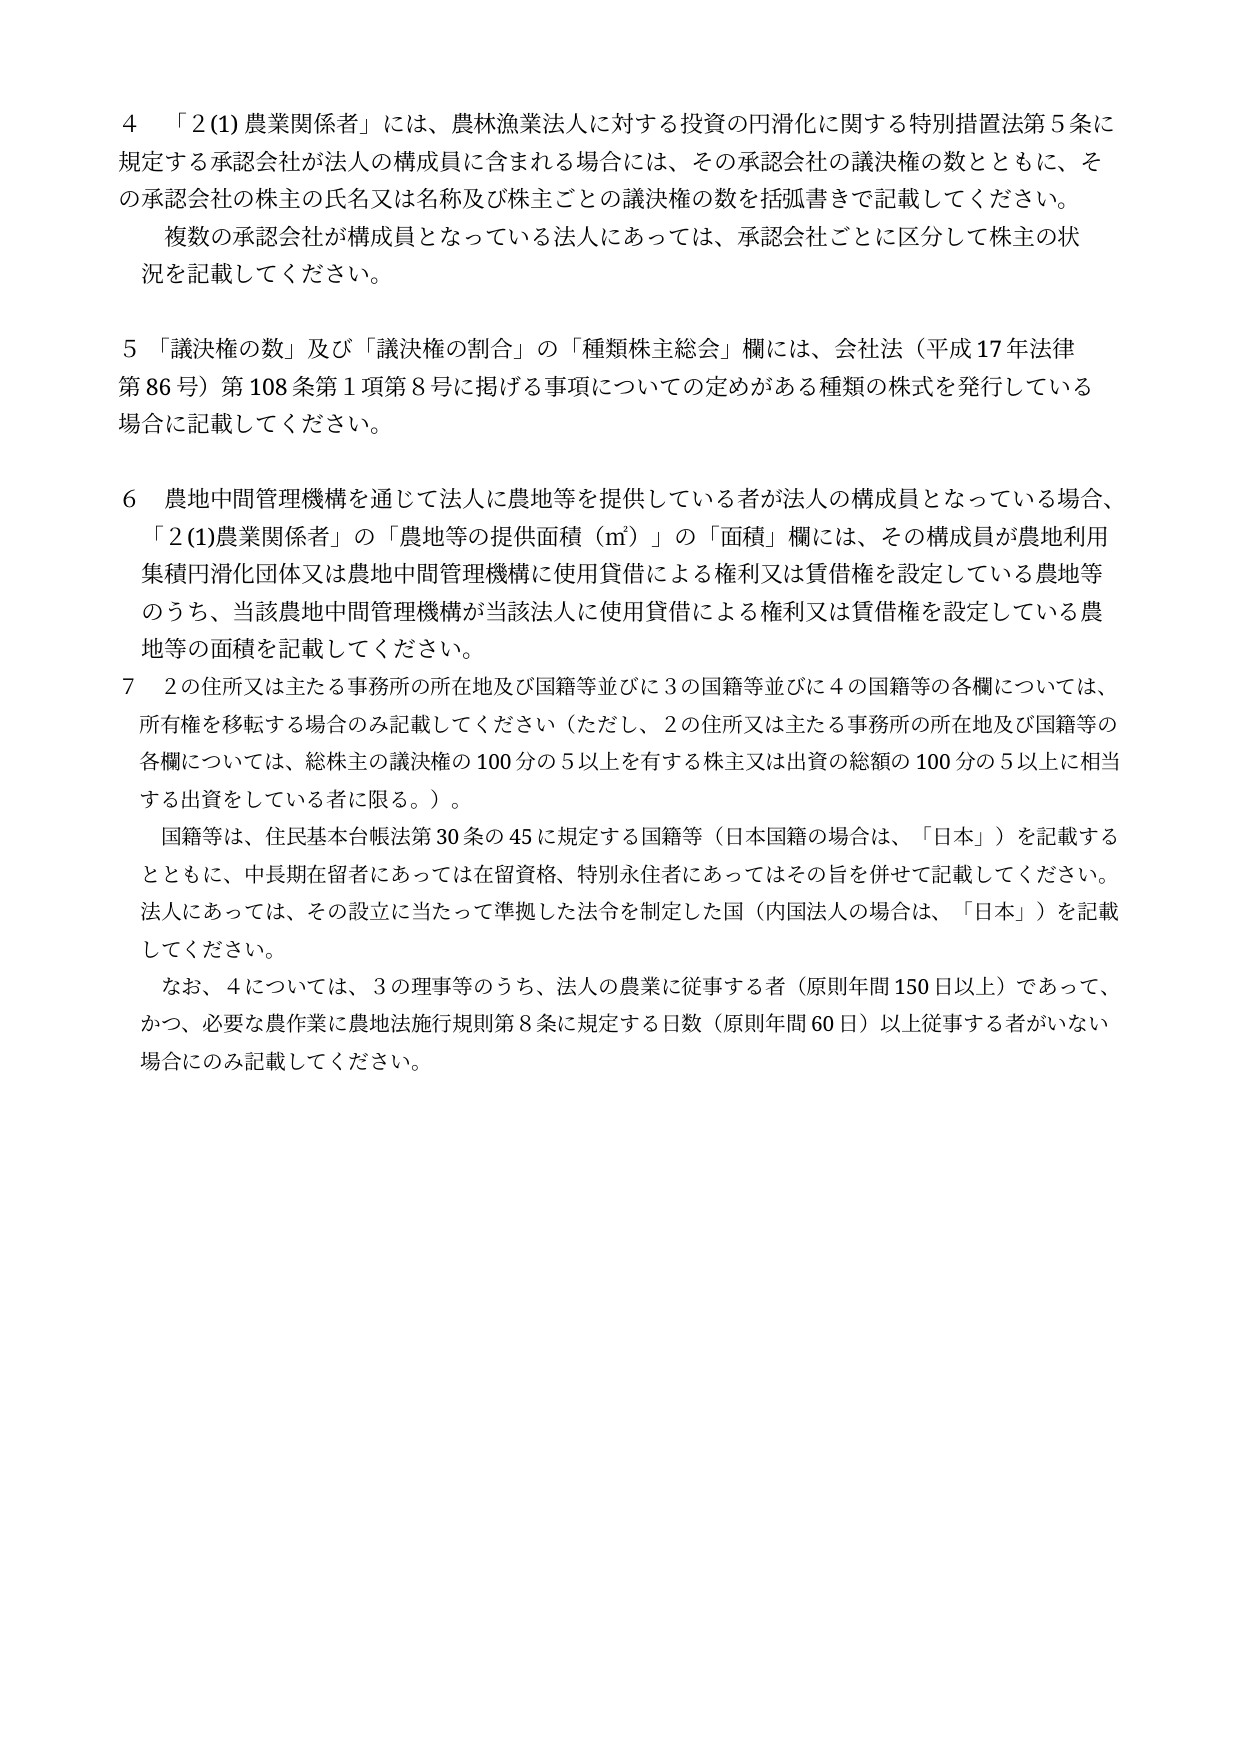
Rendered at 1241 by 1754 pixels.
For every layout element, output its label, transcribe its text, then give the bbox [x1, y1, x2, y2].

text ４ 「２(1) 農業関係者」には、農林漁業法人に対する投資の円滑化に関する特別措置法第５条に規定する承認会社が法人の構成員に含まれる場合には、その承認会社の議決権の数とともに、その承認会社の株主の氏名又は名称及び株主ごとの議決権の数を括弧書きで記載してください。 [118, 104, 1122, 217]
text なお、４については、３の理事等のうち、法人の農業に従事する者（原則年間150日以上）であって、かつ、必要な農作業に農地法施行規則第８条に規定する日数（原則年間60日）以上従事する者がいない場合にのみ記載してください。 [140, 967, 1122, 1079]
text 第86号）第108条第１項第８号に掲げる事項についての定めがある種類の株式を発行している [118, 367, 1122, 404]
text ７ ２の住所又は主たる事務所の所在地及び国籍等並びに３の国籍等並びに４の国籍等の各欄については、所有権を移転する場合のみ記載してください（ただし、２の住所又は主たる事務所の所在地及び国籍等の各欄については、総株主の議決権の100分の５以上を有する株主又は出資の総額の100分の５以上に相当する出資をしている者に限る。）。 [118, 667, 1122, 817]
text ５ 「議決権の数」及び「議決権の割合」の「種類株主総会」欄には、会社法（平成17年法律 [118, 329, 1122, 367]
text ６ 農地中間管理機構を通じて法人に農地等を提供している者が法人の構成員となっている場合、「２(1)農業関係者」の「農地等の提供面積（㎡）」の「面積」欄には、その構成員が農地利用集積円滑化団体又は農地中間管理機構に使用貸借による権利又は賃借権を設定している農地等のうち、当該農地中間管理機構が当該法人に使用貸借による権利又は賃借権を設定している農地等の面積を記載してください。 [118, 479, 1122, 667]
text 況を記載してください。 [118, 254, 1122, 292]
text 場合に記載してください。 [118, 404, 1122, 442]
text 国籍等は、住民基本台帳法第30条の45に規定する国籍等（日本国籍の場合は、「日本」）を記載するとともに、中長期在留者にあっては在留資格、特別永住者にあってはその旨を併せて記載してください。法人にあっては、その設立に当たって準拠した法令を制定した国（内国法人の場合は、「日本」）を記載してください。 [140, 817, 1122, 967]
text 複数の承認会社が構成員となっている法人にあっては、承認会社ごとに区分して株主の状 [118, 217, 1122, 254]
